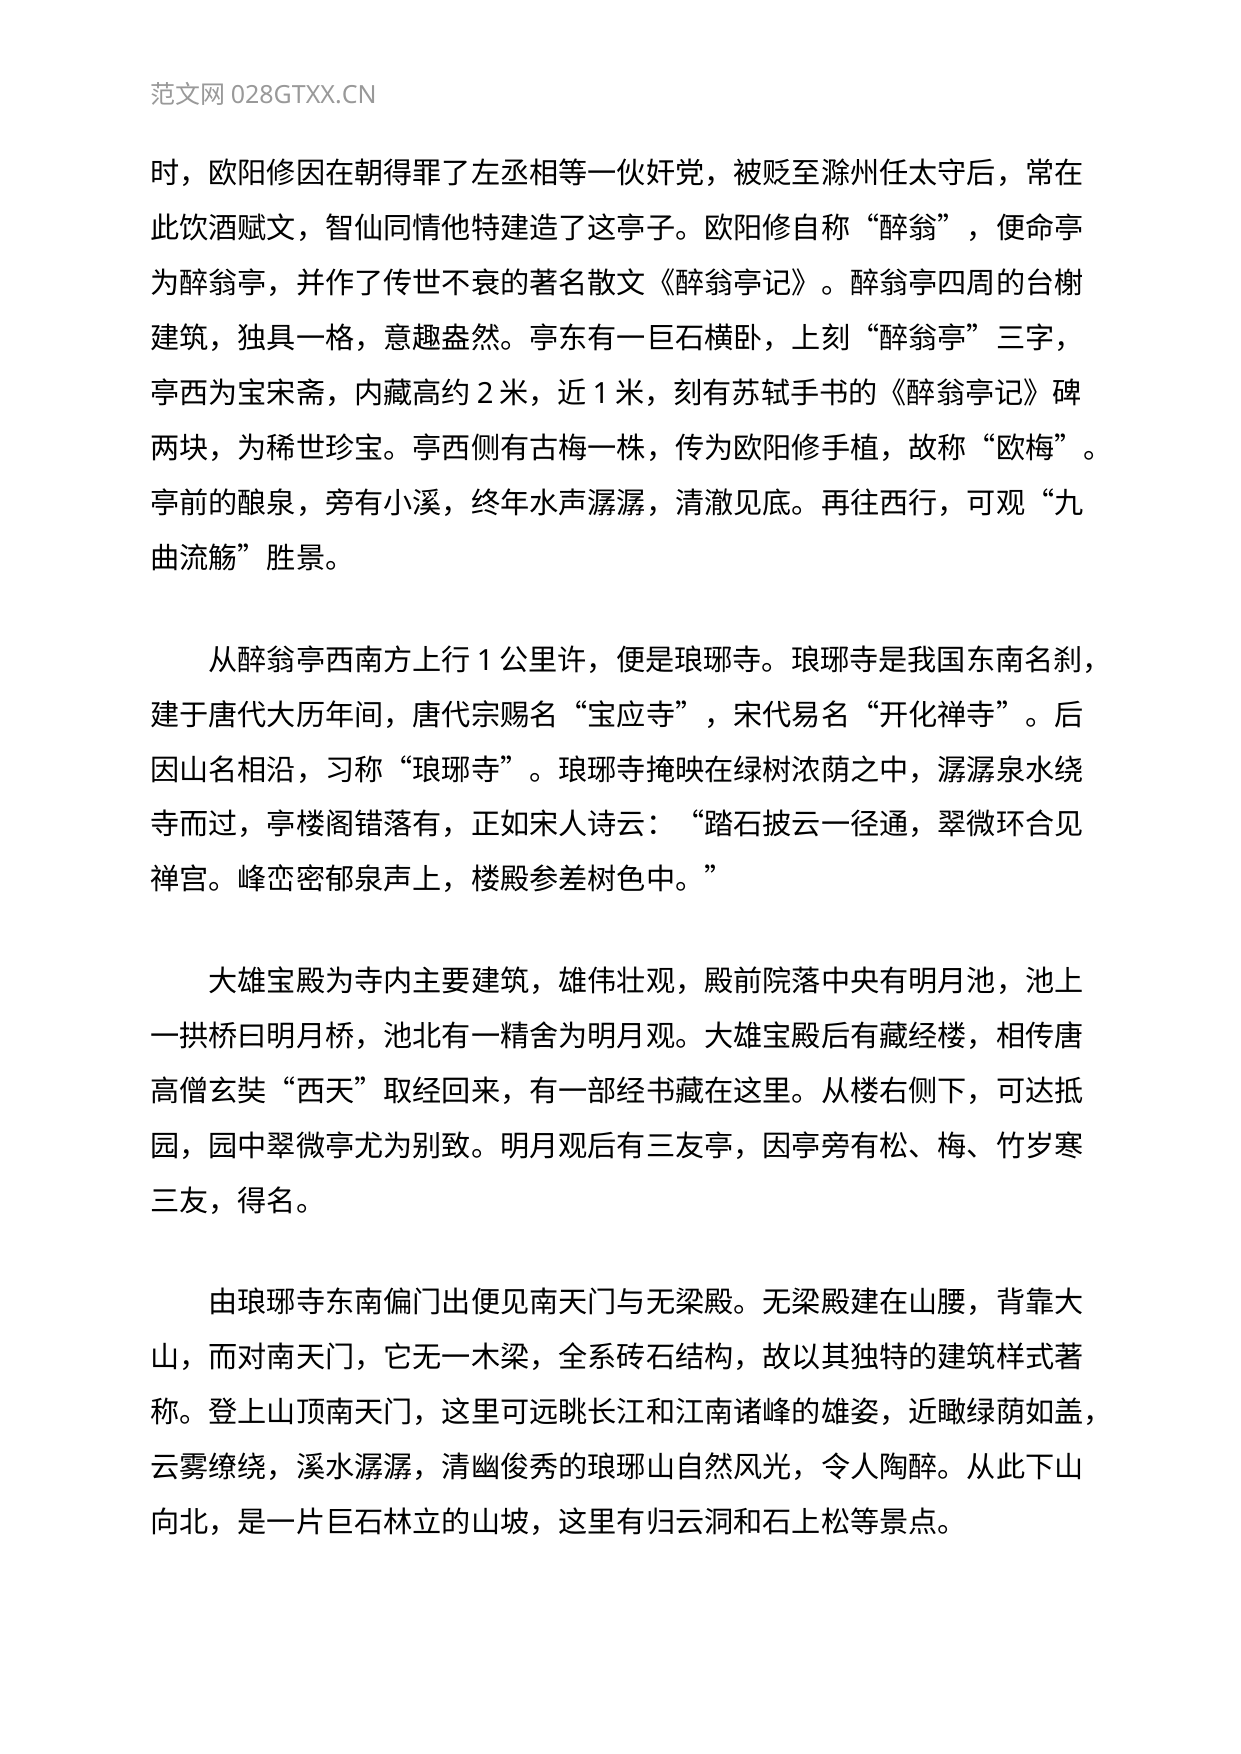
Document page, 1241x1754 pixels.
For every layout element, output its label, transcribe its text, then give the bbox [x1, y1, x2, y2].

text 从醉翁亭西南方上行1公里许，便是琅琊寺。琅琊寺是我国东南名刹，建于唐代大历年间，唐代宗赐名“宝应寺”，宋代易名“开化禅寺”。后因山名相沿，习称“琅琊寺”。琅琊寺掩映在绿树浓荫之中，潺潺泉水绕寺而过，亭楼阁错落有，正如宋人诗云：“踏石披云一径通，翠微环合见禅宫。峰峦密郁泉声上，楼殿参差树色中。” [150, 636, 1090, 898]
text 大雄宝殿为寺内主要建筑，雄伟壮观，殿前院落中央有明月池，池上一拱桥曰明月桥，池北有一精舍为明月观。大雄宝殿后有藏经楼，相传唐高僧玄奘“西天”取经回来，有一部经书藏在这里。从楼右侧下，可达抵园，园中翠微亭尤为别致。明月观后有三友亭，因亭旁有松、梅、竹岁寒三友，得名。 [150, 958, 1090, 1219]
text 由琅琊寺东南偏门出便见南天门与无梁殿。无梁殿建在山腰，背靠大山，而对南天门，它无一木梁，全系砖石结构，故以其独特的建筑样式著称。登上山顶南天门，这里可远眺长江和江南诸峰的雄姿，近瞰绿荫如盖，云雾缭绕，溪水潺潺，清幽俊秀的琅琊山自然风光，令人陶醉。从此下山向北，是一片巨石林立的山坡，这里有归云洞和石上松等景点。 [150, 1279, 1090, 1541]
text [150, 150, 1090, 577]
